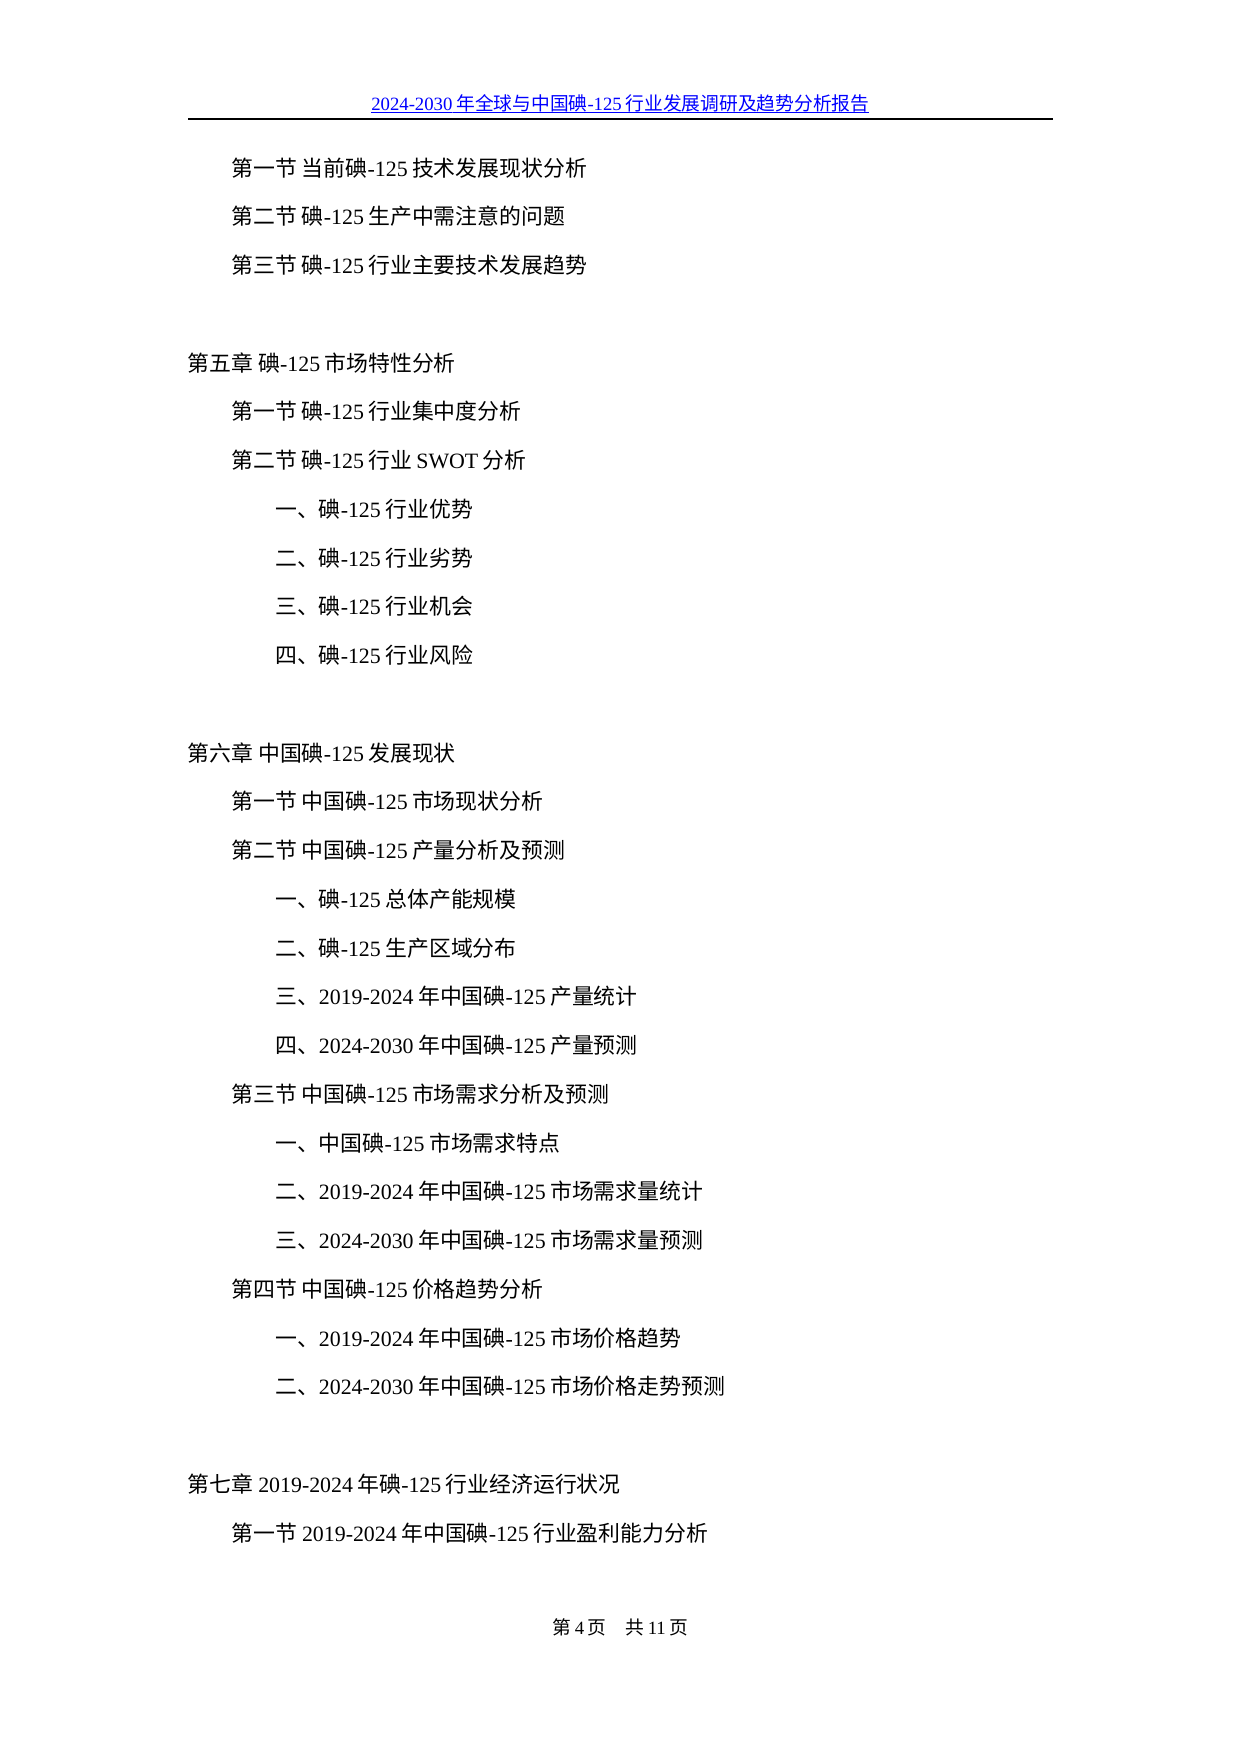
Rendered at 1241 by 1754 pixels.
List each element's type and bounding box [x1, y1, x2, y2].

text [187, 150, 1053, 1548]
